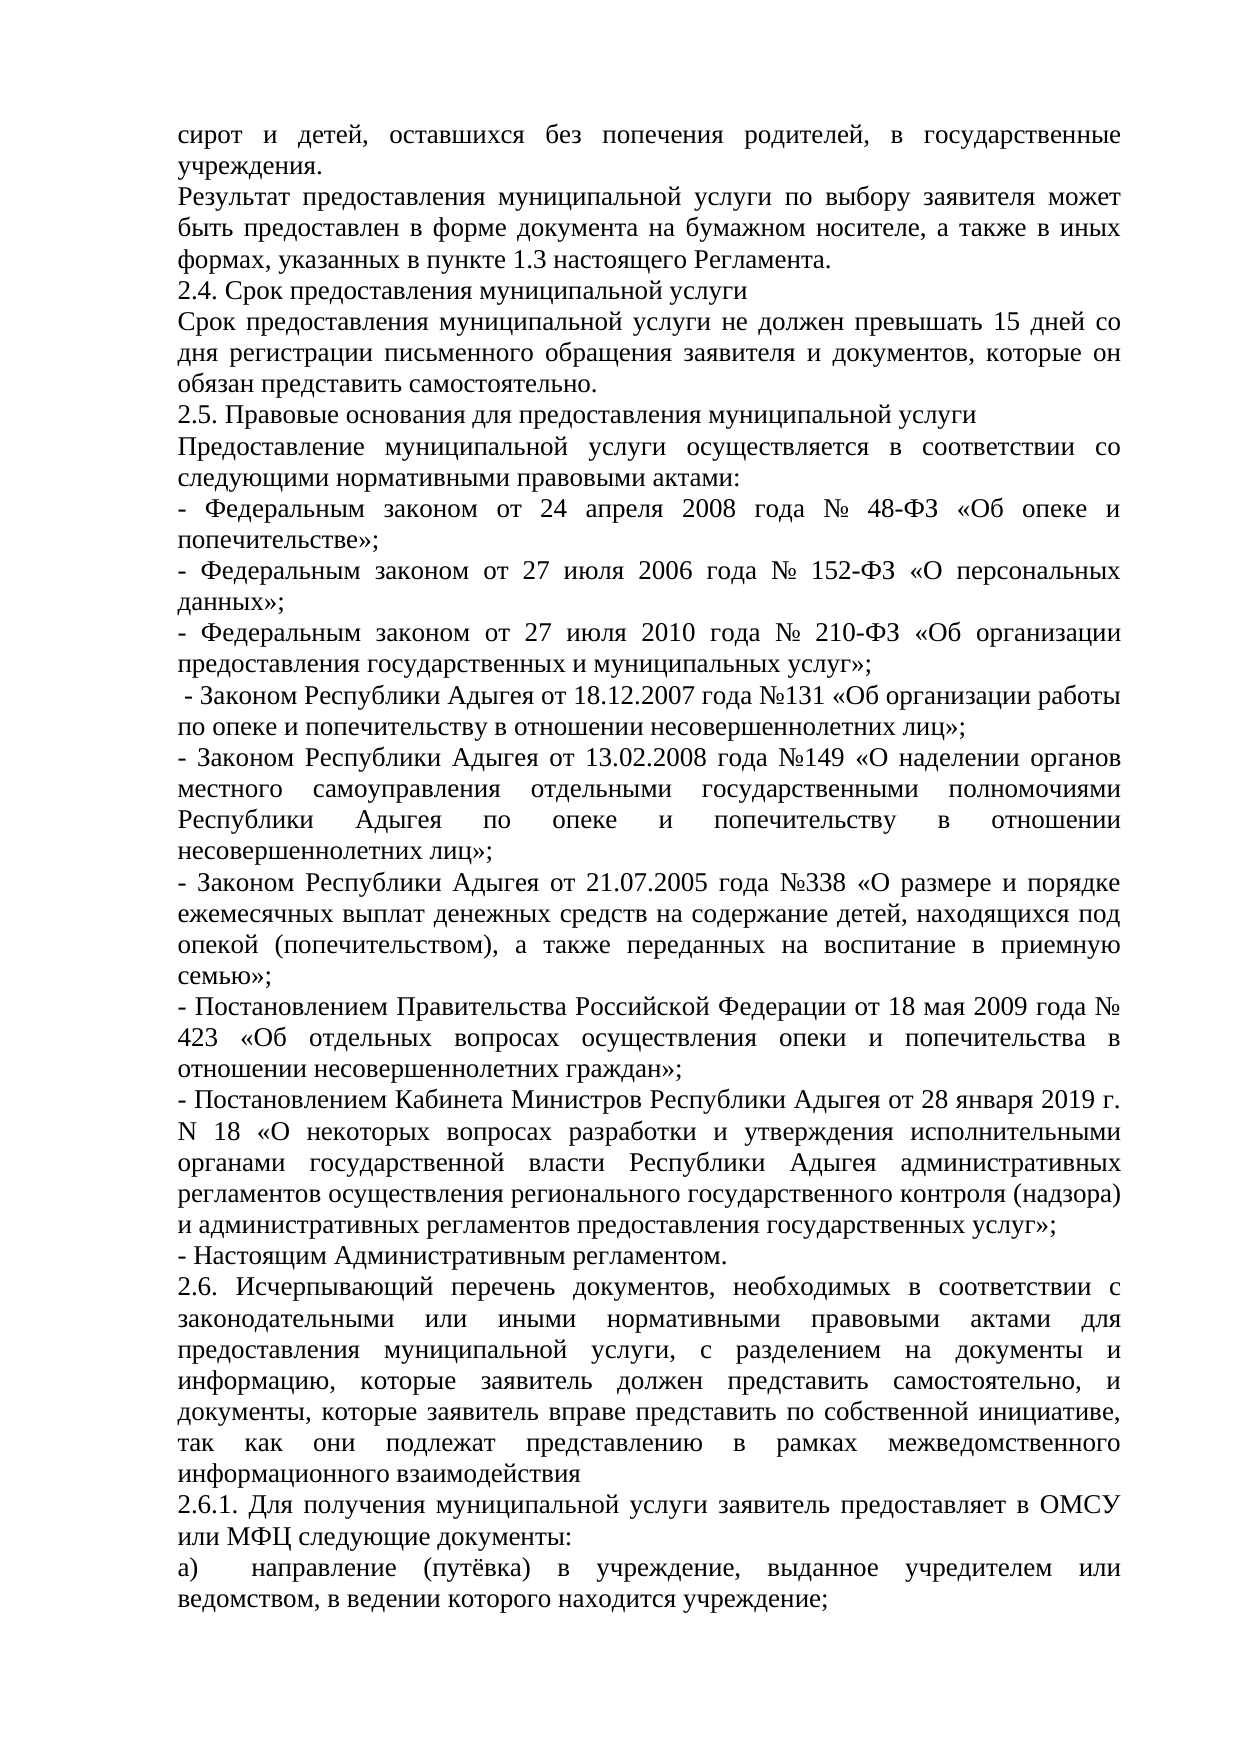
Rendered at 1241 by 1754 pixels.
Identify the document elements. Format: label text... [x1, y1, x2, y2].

text Срок предоставления муниципальной услуги не должен превышать 15 дней со дня регистрации письменного обращения заявителя и документов, которые он обязан представить самостоятельно. [177, 305, 1122, 398]
text 2.6. Исчерпывающий перечень документов, необходимых в соответствии с законодательными или иными нормативными правовыми актами для предоставления муниципальной услуги, с разделением на документы и информацию, которые заявитель должен представить самостоятельно, и документы, которые заявитель вправе представить по собственной инициативе, так как они подлежат представлению в рамках межведомственного информационного взаимодействия [177, 1271, 1122, 1488]
text - Настоящим Административным регламентом. [177, 1239, 1122, 1271]
text - Федеральным законом от 24 апреля 2008 года № 48-ФЗ «Об опеке и попечительстве»; [177, 492, 1122, 554]
text 2.6.1. Для получения муниципальной услуги заявитель предоставляет в ОМСУ или МФЦ следующие документы: [177, 1488, 1122, 1551]
text - Федеральным законом от 27 июля 2010 года № 210-ФЗ «Об организации предоставления государственных и муниципальных услуг»; [177, 616, 1122, 679]
text - Постановлением Кабинета Министров Республики Адыгея от 28 января 2019 г. N 18 «О некоторых вопросах разработки и утверждения исполнительными органами государственной власти Республики Адыгея административных регламентов осуществления регионального государственного контроля (надзора) и административных регламентов предоставления государственных услуг»; [177, 1084, 1122, 1239]
text - Законом Республики Адыгея от 13.02.2008 года №149 «О наделении органов местного самоуправления отдельными государственными полномочиями Республики Адыгея по опеке и попечительству в отношении несовершеннолетних лиц»; [177, 741, 1122, 866]
text 2.4. Срок предоставления муниципальной услуги [177, 274, 1122, 305]
text - Постановлением Правительства Российской Федерации от 18 мая 2009 года № 423 «Об отдельных вопросах осуществления опеки и попечительства в отношении несовершеннолетних граждан»; [177, 990, 1122, 1084]
text - Федеральным законом от 27 июля 2006 года № 152-ФЗ «О персональных данных»; [177, 554, 1122, 616]
text 2.5. Правовые основания для предоставления муниципальной услуги [177, 398, 1122, 429]
text - Законом Республики Адыгея от 21.07.2005 года №338 «О размере и порядке ежемесячных выплат денежных средств на содержание детей, находящихся под опекой (попечительством), а также переданных на воспитание в приемную семью»; [177, 866, 1122, 990]
text - Законом Республики Адыгея от 18.12.2007 года №131 «Об организации работы по опеке и попечительству в отношении несовершеннолетних лиц»; [177, 679, 1122, 741]
text а) направление (путёвка) в учреждение, выданное учредителем или ведомством, в ведении которого находится учреждение; [177, 1551, 1122, 1613]
text Результат предоставления муниципальной услуги по выбору заявителя может быть предоставлен в форме документа на бумажном носителе, а также в иных формах, указанных в пункте 1.3 настоящего Регламента. [177, 180, 1122, 274]
text Предоставление муниципальной услуги осуществляется в соответствии со следующими нормативными правовыми актами: [177, 429, 1122, 492]
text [177, 118, 1122, 180]
